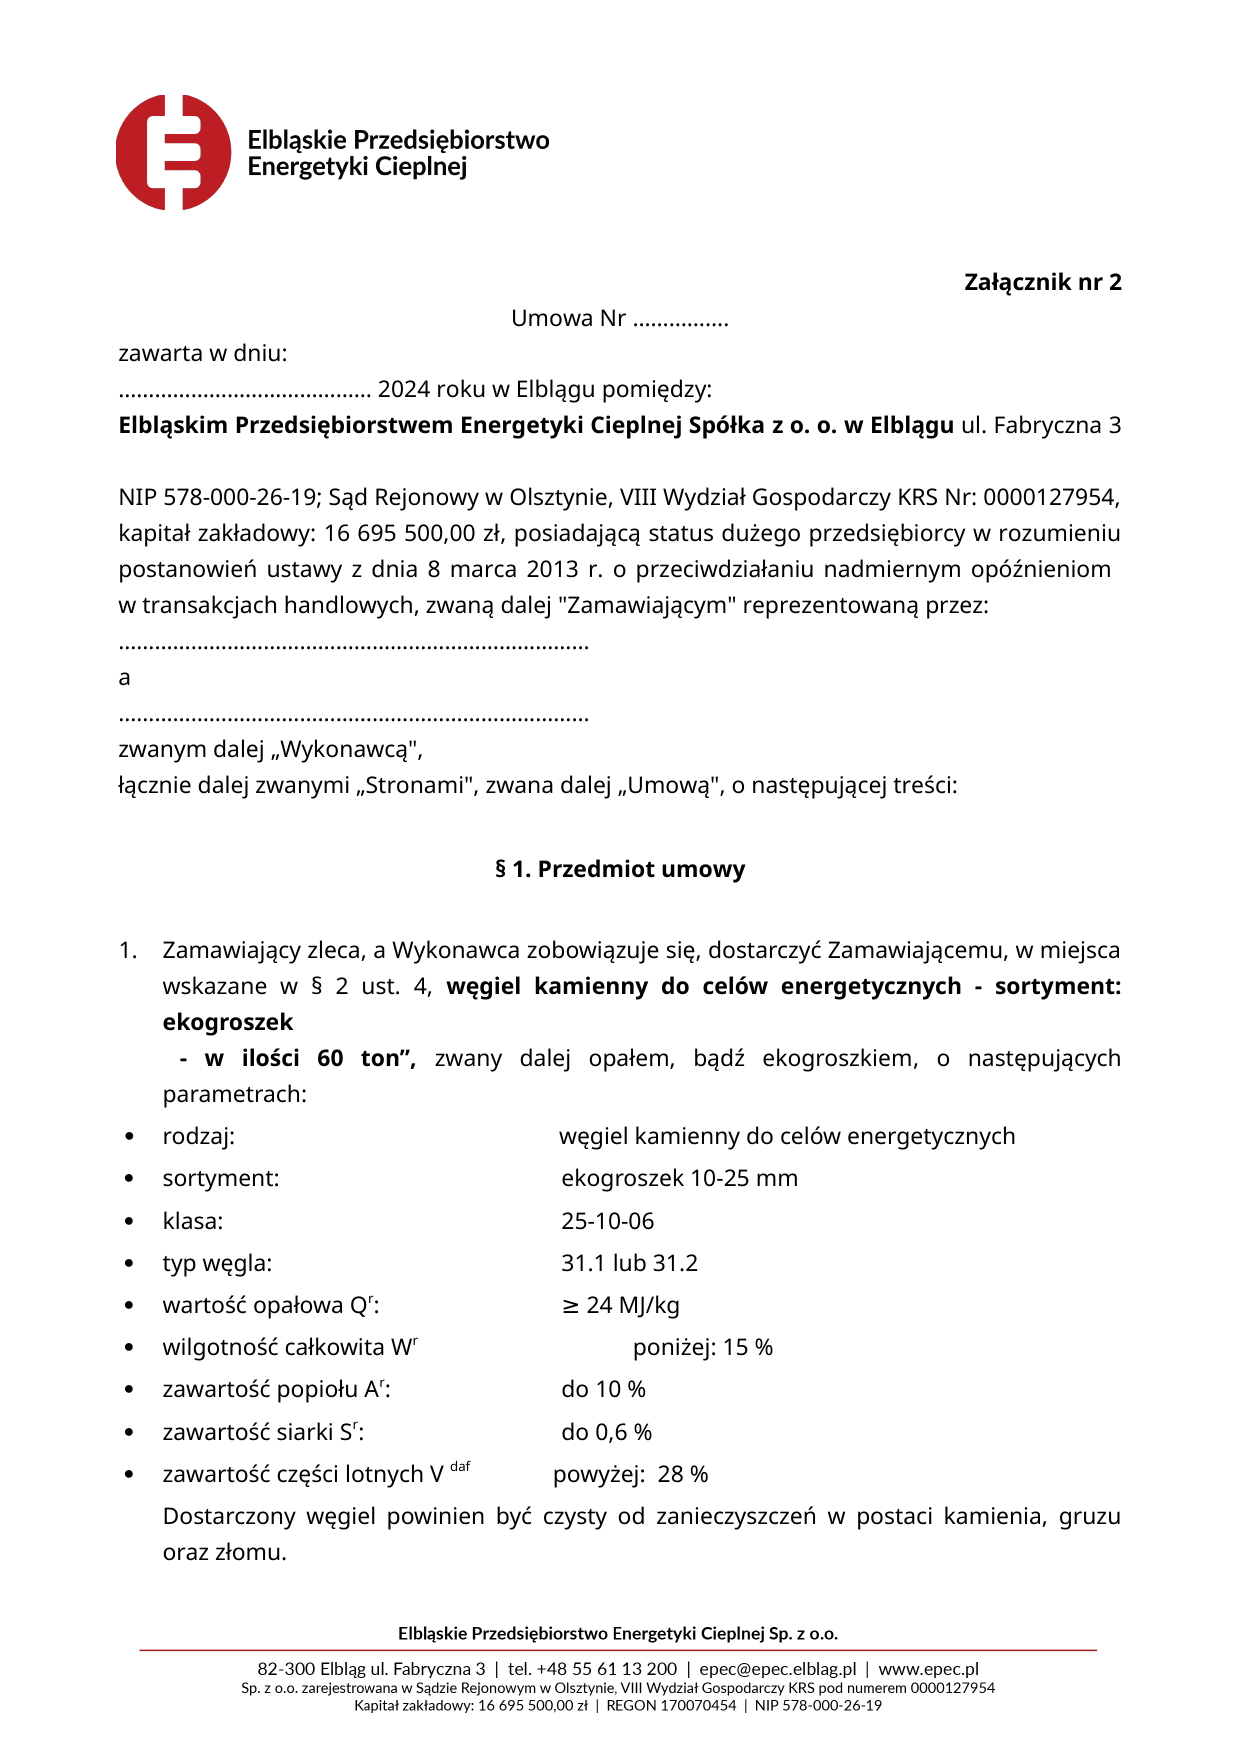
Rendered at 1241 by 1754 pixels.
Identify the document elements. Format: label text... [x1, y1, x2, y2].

text Umowa Nr ……………. [118, 301, 1122, 333]
text …………………………………………………………………… [118, 625, 1122, 656]
text łącznie dalej zwanymi „Stronami", zwana dalej „Umową", o następującej treści: [118, 769, 1122, 800]
text …………………………………………………………………… [118, 697, 1122, 728]
picture [115, 1614, 1117, 1720]
list rodzaj: węgiel kamienny do celów energetycznych [125, 1120, 1122, 1151]
text a [118, 661, 1122, 692]
list typ węgla: 31.1 lub 31.2 [125, 1247, 1122, 1278]
list sortyment: ekogroszek 10-25 mm [125, 1162, 1122, 1194]
text zawarta w dniu: [118, 337, 1122, 369]
list wartość opałowa Qr: ≥ 24 MJ/kg [125, 1289, 1122, 1320]
list zawartość popiołu Ar: do 10 % [125, 1373, 1122, 1404]
text …………………………………… 2024 roku w Elblągu pomiędzy: [118, 373, 1122, 404]
list Zamawiający zleca, a Wykonawca zobowiązuje się, dostarczyć Zamawiającemu, w miejsca wskazane w § 2 ust. 4, węgiel kamienny do celów energetycznych - sortyment: ekogroszek - w ilości 60 ton”, zwany dalej opałem, bądź ekogroszkiem, o następujących parametrach: [118, 934, 1122, 1109]
list wilgotność całkowita Wr poniżej: 15 % [125, 1331, 1122, 1362]
list zawartość siarki Sr: do 0,6 % [125, 1416, 1122, 1447]
text Załącznik nr 2 [783, 266, 1122, 297]
text zwanym dalej „Wykonawcą", [118, 733, 1122, 764]
list klasa: 25-10-06 [125, 1204, 1122, 1236]
text Elbląskim Przedsiębiorstwem Energetyki Cieplnej Spółka z o. o. w Elblągu ul. Fabryczna 3 NIP 578-000-26-19; Sąd Rejonowy w Olsztynie, VIII Wydział Gospodarczy KRS Nr: 0000127954, kapitał zakładowy: 16 695 500,00 zł, posiadającą status dużego przedsiębiorcy w rozumieniu postanowień ustawy z dnia 8 marca 2013 r. o przeciwdziałaniu nadmiernym opóźnieniom w transakcjach handlowych, zwaną dalej "Zamawiającym" reprezentowaną przez: [118, 409, 1122, 620]
text Dostarczony węgiel powinien być czysty od zanieczyszczeń w postaci kamienia, gruzu oraz złomu. [162, 1500, 1122, 1567]
picture [116, 95, 550, 210]
list zawartość części lotnych V daf powyżej: 28 % [125, 1458, 1122, 1489]
text § 1. Przedmiot umowy [118, 853, 1122, 884]
